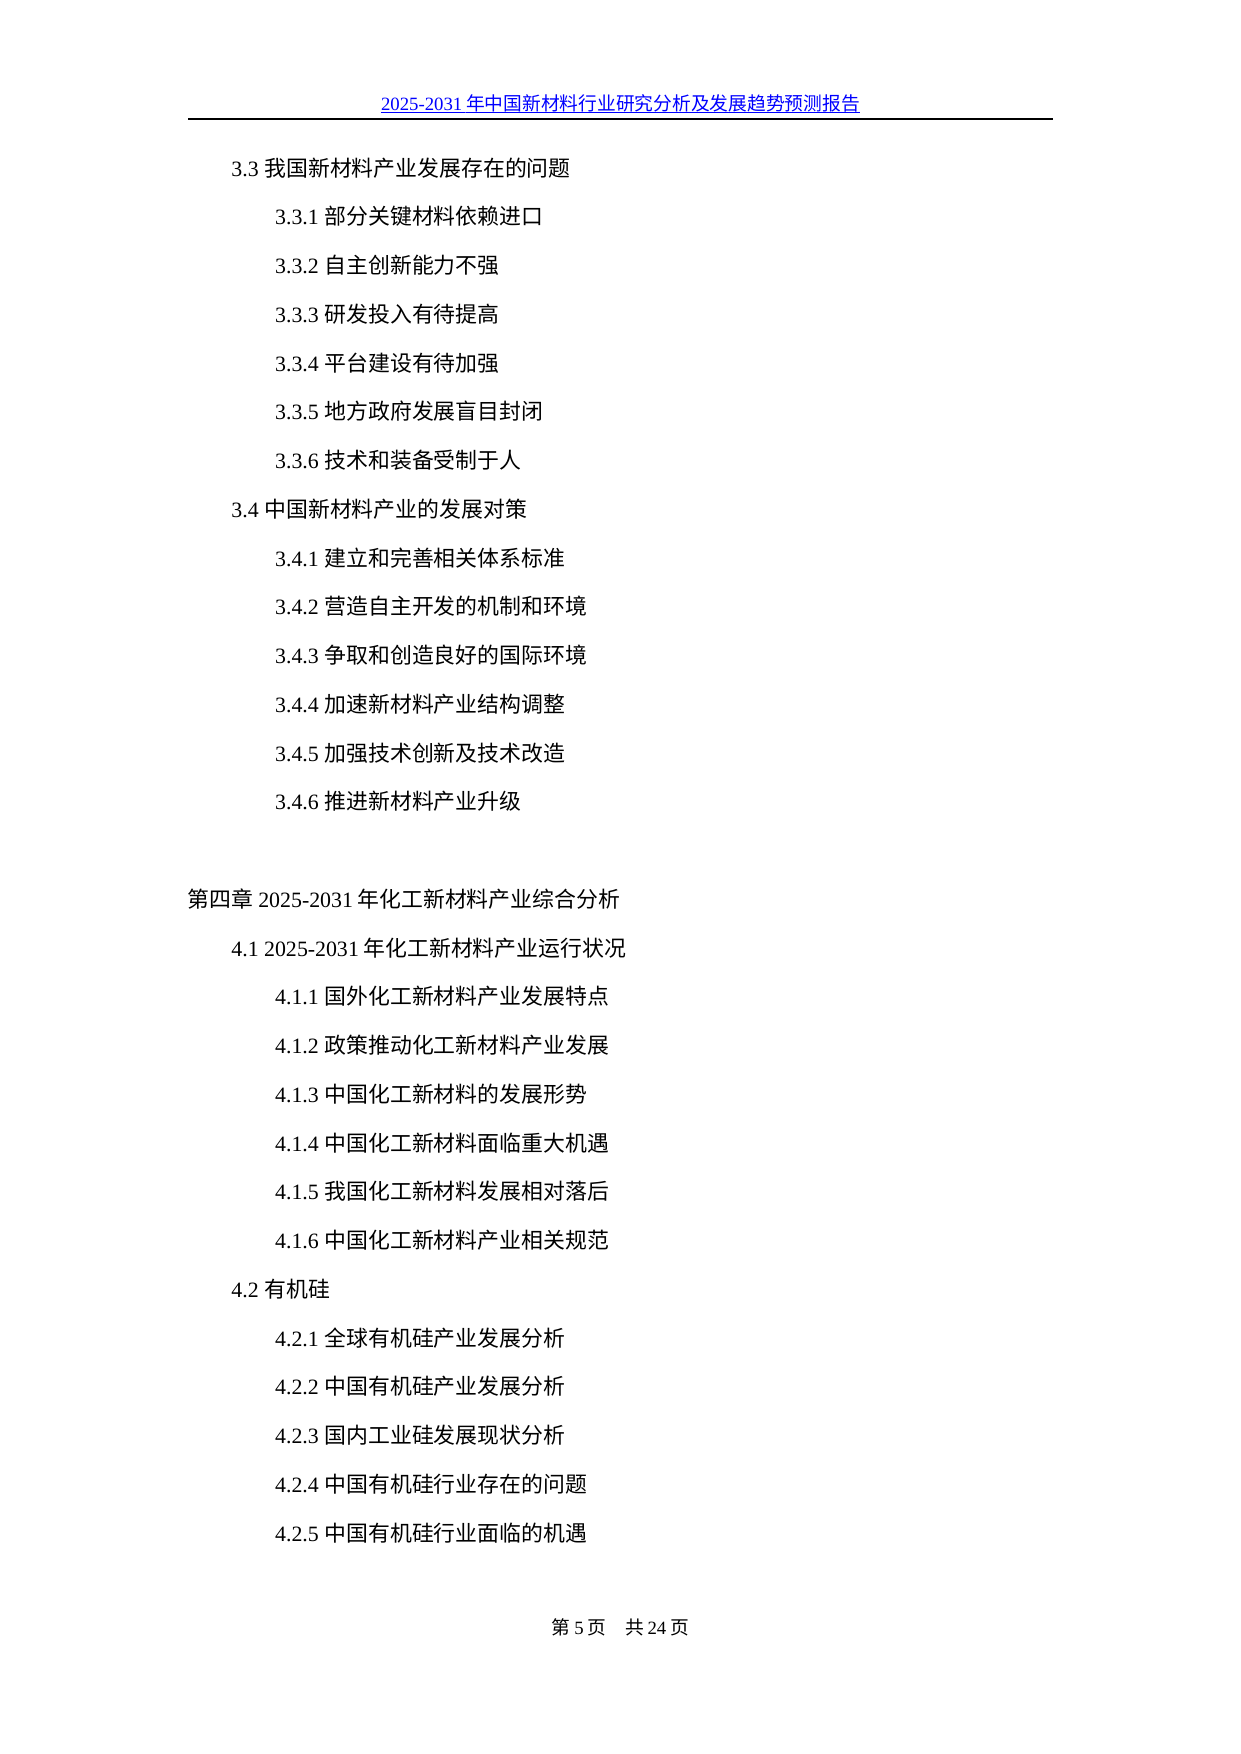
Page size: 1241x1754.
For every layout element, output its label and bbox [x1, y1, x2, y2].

text [187, 150, 1053, 1548]
